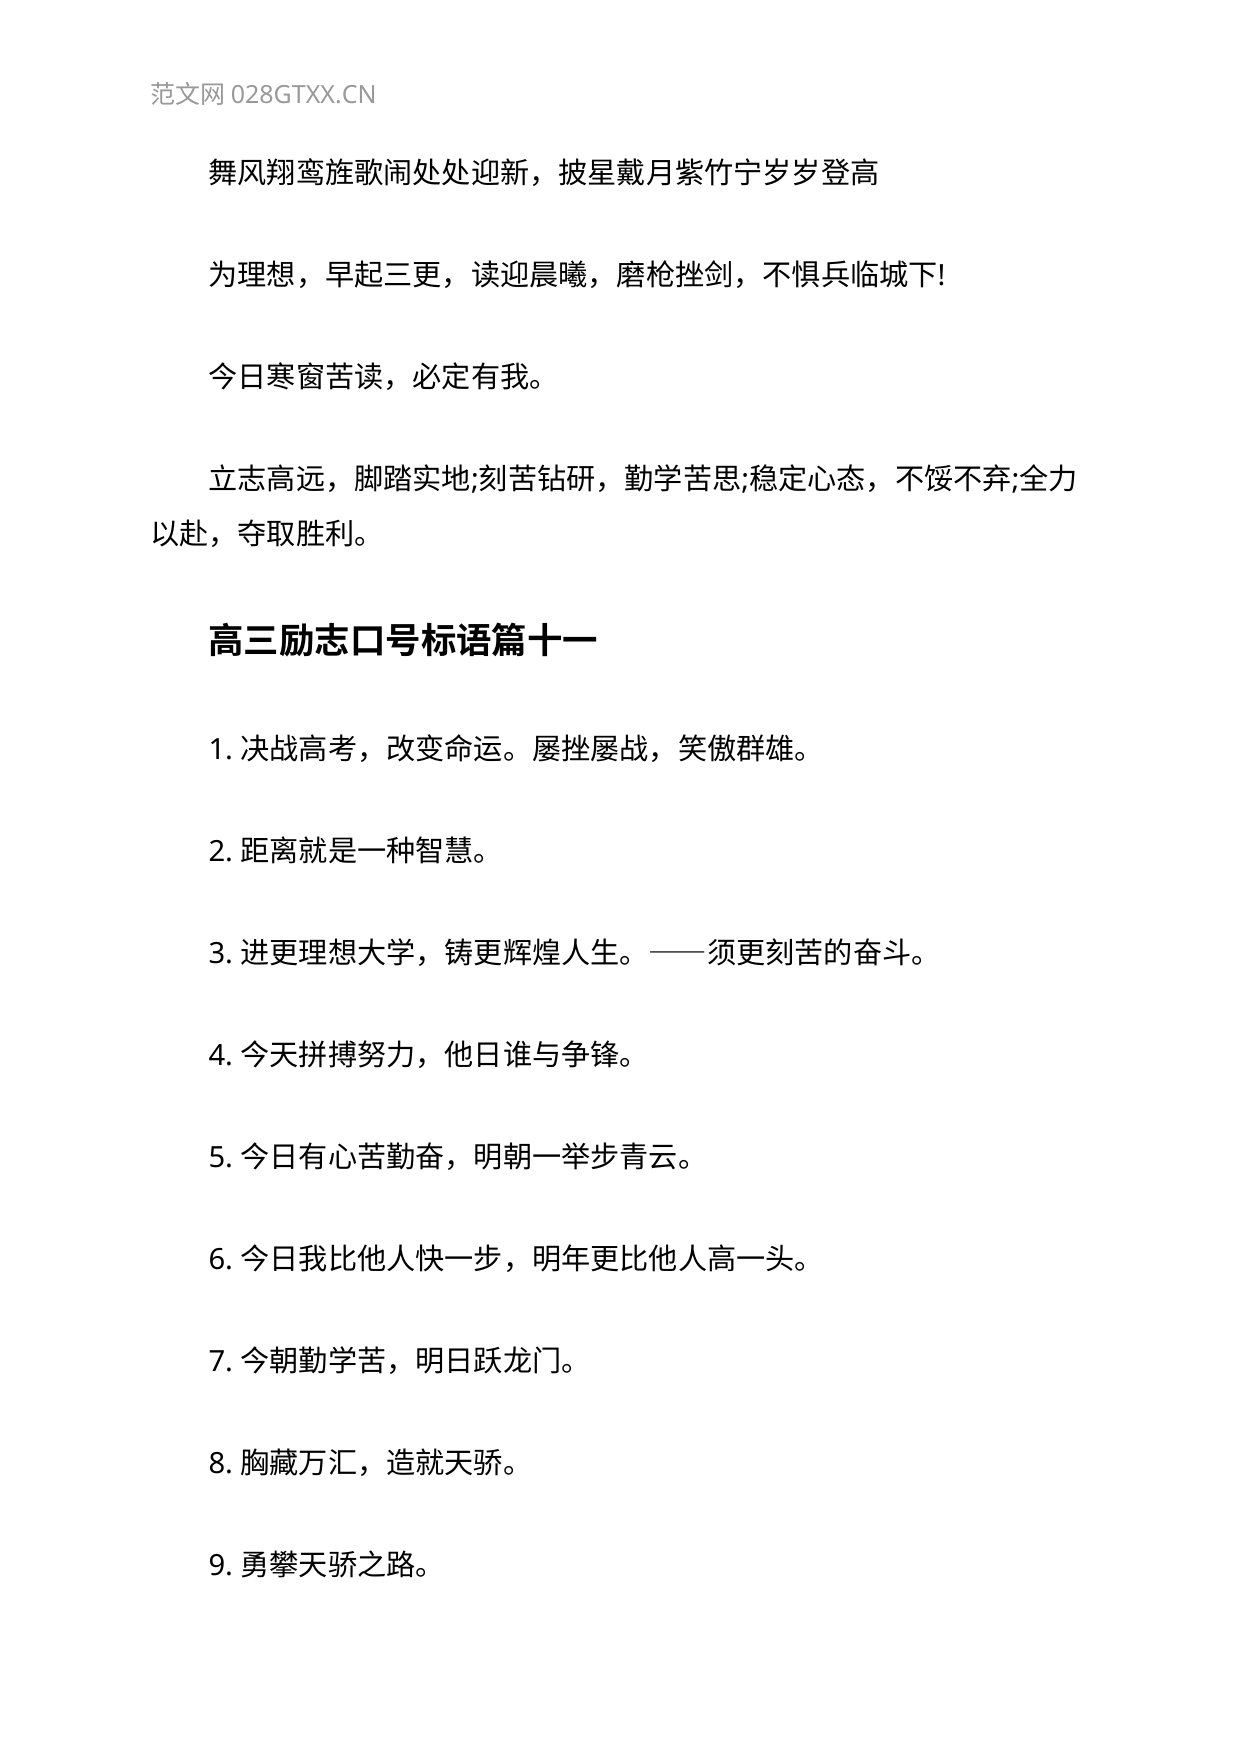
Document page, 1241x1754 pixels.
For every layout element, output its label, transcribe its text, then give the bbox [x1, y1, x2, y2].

text 3. 进更理想大学，铸更辉煌人生。——须更刻苦的奋斗。 [150, 930, 1090, 972]
text 5. 今日有心苦勤奋，明朝一举步青云。 [150, 1134, 1090, 1176]
text 1. 决战高考，改变命运。屡挫屡战，笑傲群雄。 [150, 726, 1090, 768]
text 7. 今朝勤学苦，明日跃龙门。 [150, 1338, 1090, 1380]
text 2. 距离就是一种智慧。 [150, 828, 1090, 870]
text 9. 勇攀天骄之路。 [150, 1542, 1090, 1584]
text 舞风翔鸾旌歌闹处处迎新，披星戴月紫竹宁岁岁登高 [150, 150, 1090, 192]
text 立志高远，脚踏实地;刻苦钻研，勤学苦思;稳定心态，不馁不弃;全力以赴，夺取胜利。 [150, 456, 1090, 553]
text 高三励志口号标语篇十一 [150, 612, 1090, 663]
text 4. 今天拼搏努力，他日谁与争锋。 [150, 1032, 1090, 1074]
text 为理想，早起三更，读迎晨曦，磨枪挫剑，不惧兵临城下! [150, 252, 1090, 294]
text 今日寒窗苦读，必定有我。 [150, 354, 1090, 396]
text 6. 今日我比他人快一步，明年更比他人高一头。 [150, 1236, 1090, 1278]
text 8. 胸藏万汇，造就天骄。 [150, 1439, 1090, 1482]
